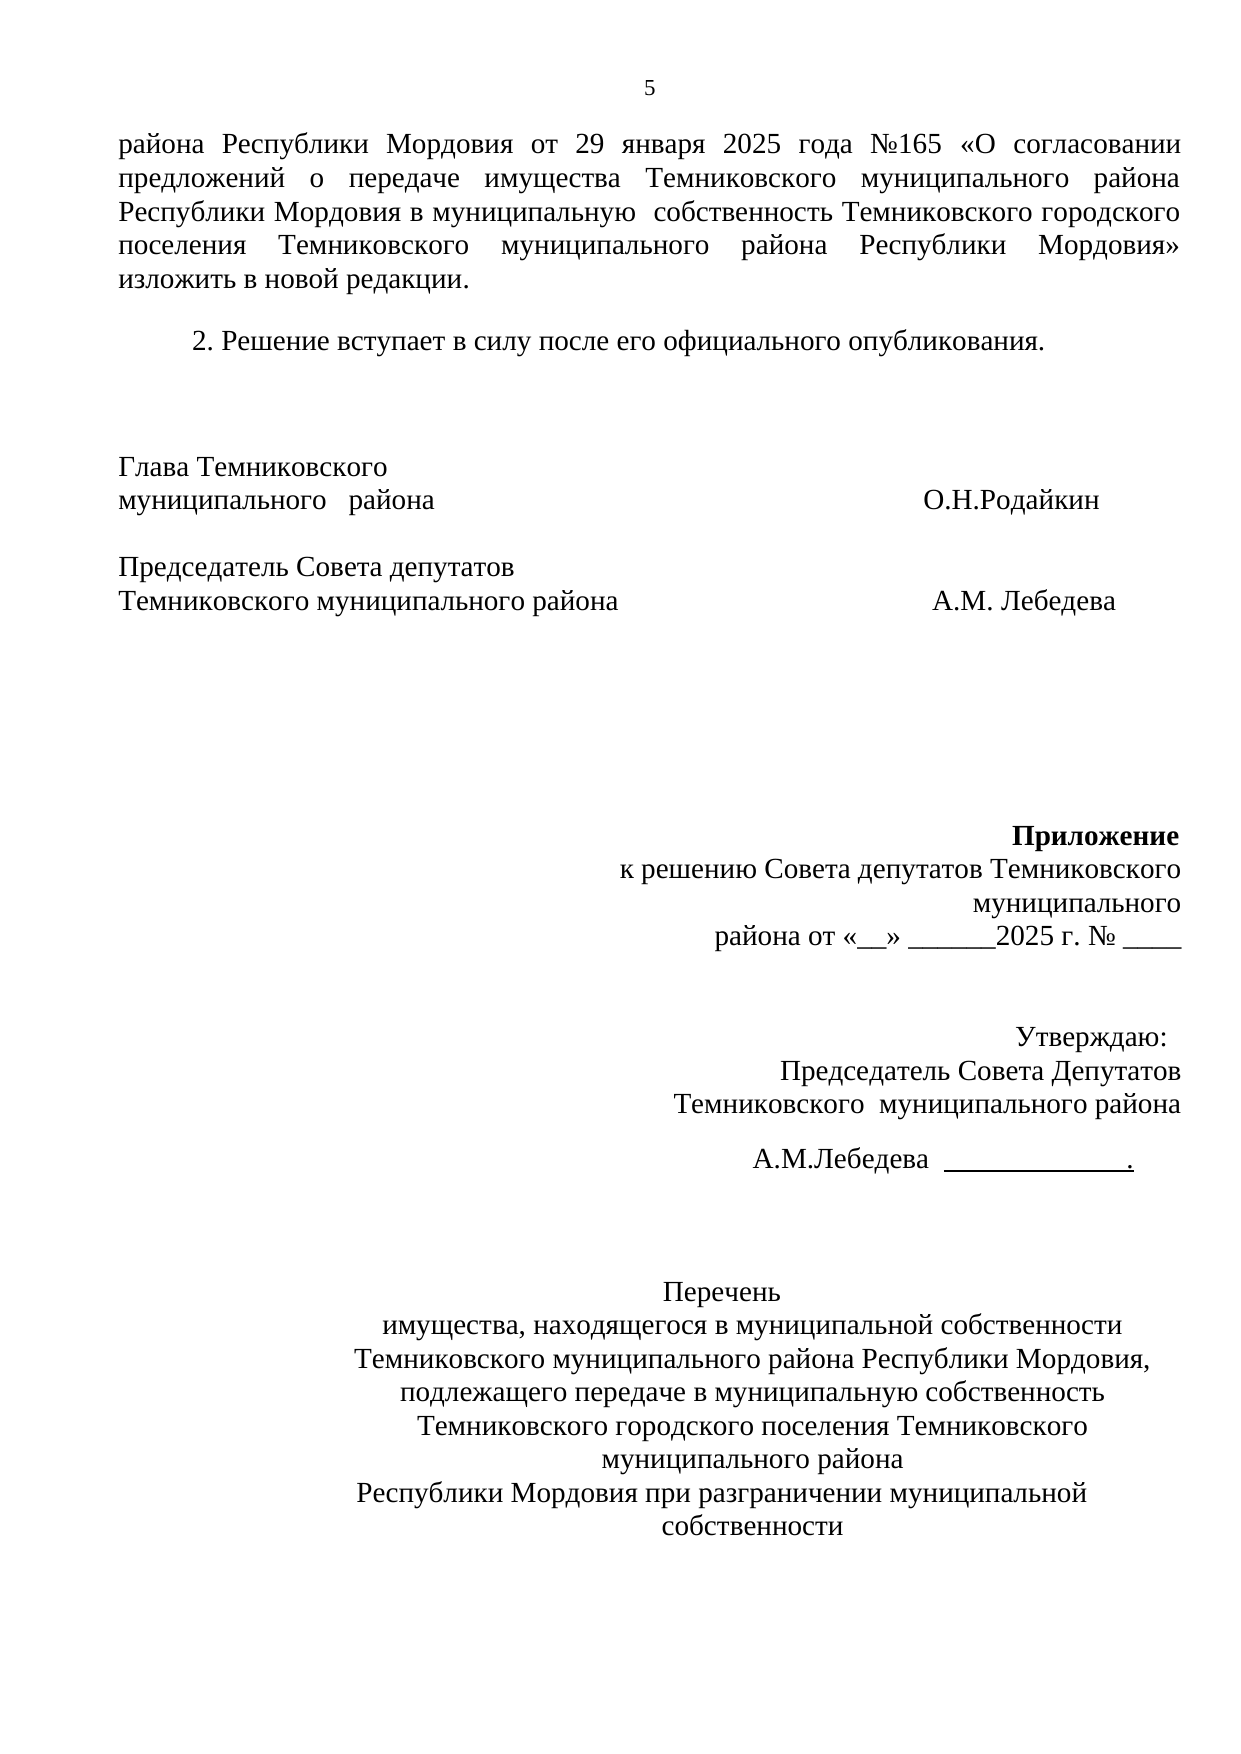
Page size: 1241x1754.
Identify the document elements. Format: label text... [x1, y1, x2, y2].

text Темниковского муниципального района [118, 1086, 1181, 1120]
text к решению Совета депутатов Темниковского муниципального [118, 851, 1181, 918]
text Утверждаю: [118, 1019, 1181, 1053]
text района от «__» ______2025 г. № ____ [118, 918, 1181, 952]
text муниципального района О.Н.Родайкин [118, 482, 1181, 516]
subtitle Республики Мордовия при разграничении муниципальной собственности [262, 1475, 1181, 1542]
text Председатель Совета Депутатов [118, 1053, 1181, 1086]
text Приложение [118, 818, 1181, 851]
text 2. Решение вступает в силу после его официального опубликования. [118, 323, 1181, 357]
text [41, 127, 1181, 294]
text А.М.Лебедева . [118, 1141, 1181, 1175]
text Глава Темниковского [118, 449, 1181, 482]
subtitle Перечень имущества, находящегося в муниципальной собственности Темниковского муниципального района Республики Мордовия, подлежащего передаче в муниципальную собственность Темниковского городского поселения Темниковского муниципального района [262, 1274, 1181, 1475]
text Председатель Совета депутатов Темниковского муниципального района А.М. Лебедева [118, 549, 1181, 617]
